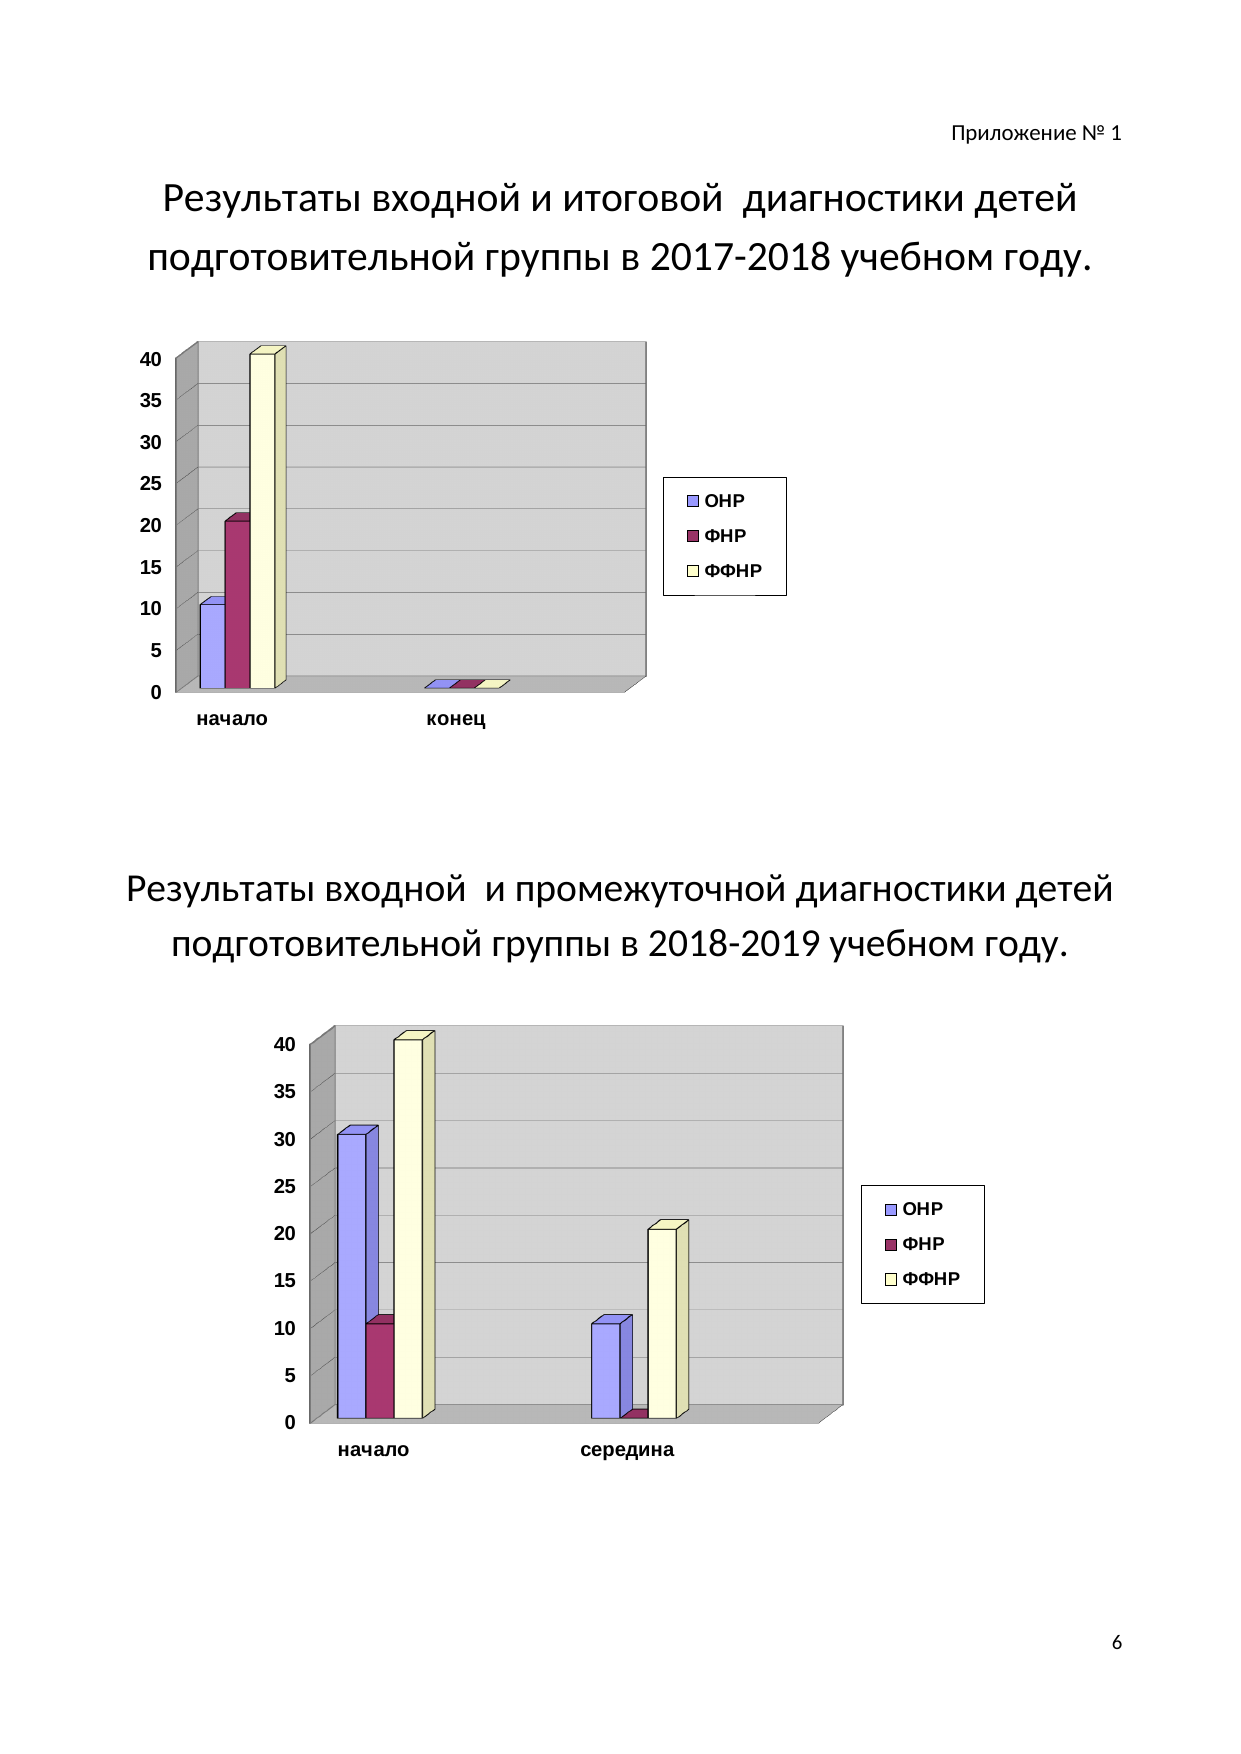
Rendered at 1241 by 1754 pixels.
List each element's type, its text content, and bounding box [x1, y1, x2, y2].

text Результаты входной и промежуточной диагностики детей подготовительной группы в 2018-2019 учебном году. [118, 863, 1122, 967]
text Результаты входной и итоговой диагностики детей подготовительной группы в 2017-2018 учебном году. [118, 171, 1122, 280]
text Приложение № 1 [118, 118, 1122, 146]
